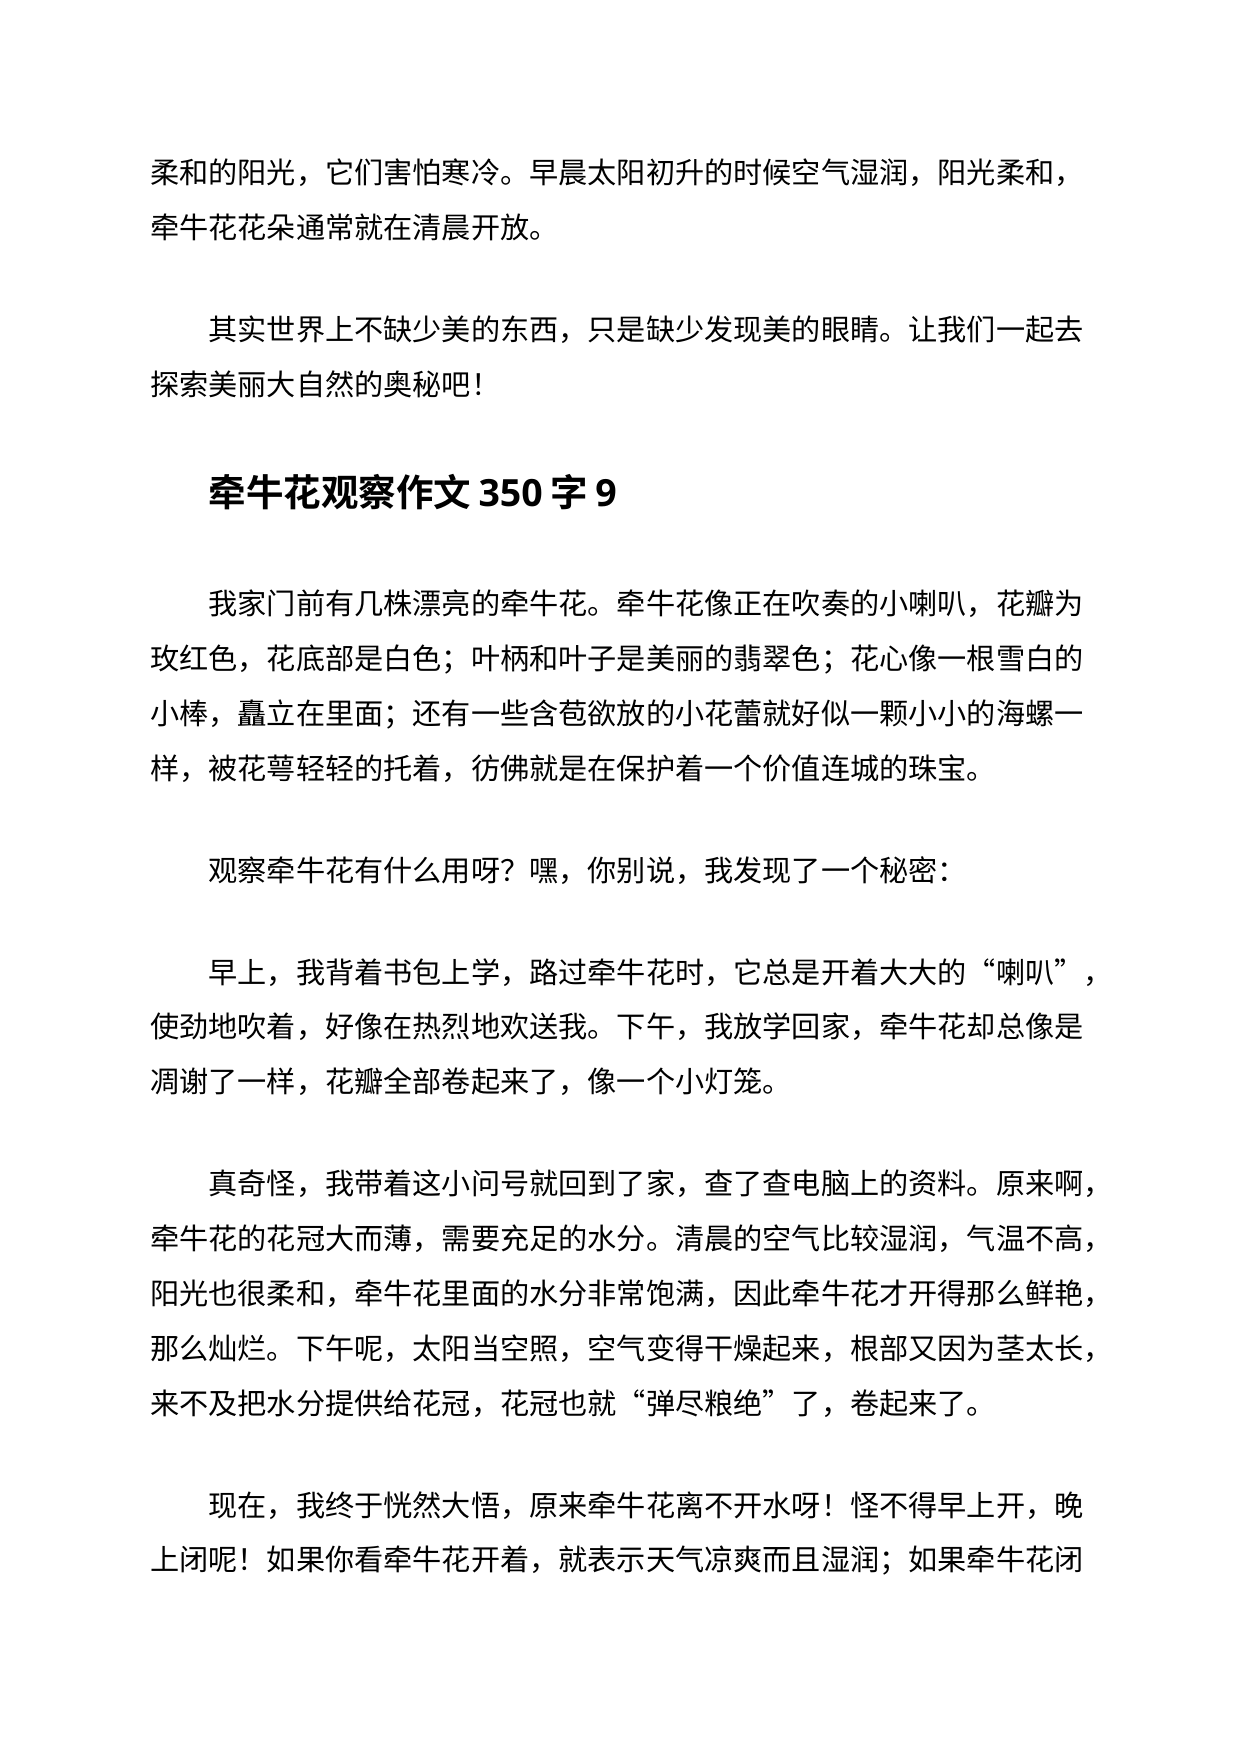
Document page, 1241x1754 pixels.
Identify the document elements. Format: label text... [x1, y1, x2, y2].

text 我家门前有几株漂亮的牵牛花。牵牛花像正在吹奏的小喇叭，花瓣为玫红色，花底部是白色；叶柄和叶子是美丽的翡翠色；花心像一根雪白的小棒，矗立在里面；还有一些含苞欲放的小花蕾就好似一颗小小的海螺一样，被花萼轻轻的托着，彷佛就是在保护着一个价值连城的珠宝。 [150, 581, 1090, 788]
text 早上，我背着书包上学，路过牵牛花时，它总是开着大大的“喇叭”，使劲地吹着，好像在热烈地欢送我。下午，我放学回家，牵牛花却总像是凋谢了一样，花瓣全部卷起来了，像一个小灯笼。 [150, 949, 1090, 1101]
text 其实世界上不缺少美的东西，只是缺少发现美的眼睛。让我们一起去探索美丽大自然的奥秘吧！ [150, 307, 1090, 404]
text 牵牛花观察作文350字9 [150, 463, 1090, 518]
text 真奇怪，我带着这小问号就回到了家，查了查电脑上的资料。原来啊，牵牛花的花冠大而薄，需要充足的水分。清晨的空气比较湿润，气温不高，阳光也很柔和，牵牛花里面的水分非常饱满，因此牵牛花才开得那么鲜艳，那么灿烂。下午呢，太阳当空照，空气变得干燥起来，根部又因为茎太长，来不及把水分提供给花冠，花冠也就“弹尽粮绝”了，卷起来了。 [150, 1161, 1090, 1423]
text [150, 1482, 1090, 1579]
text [150, 150, 1090, 247]
text 观察牵牛花有什么用呀？嘿，你别说，我发现了一个秘密： [150, 847, 1090, 890]
